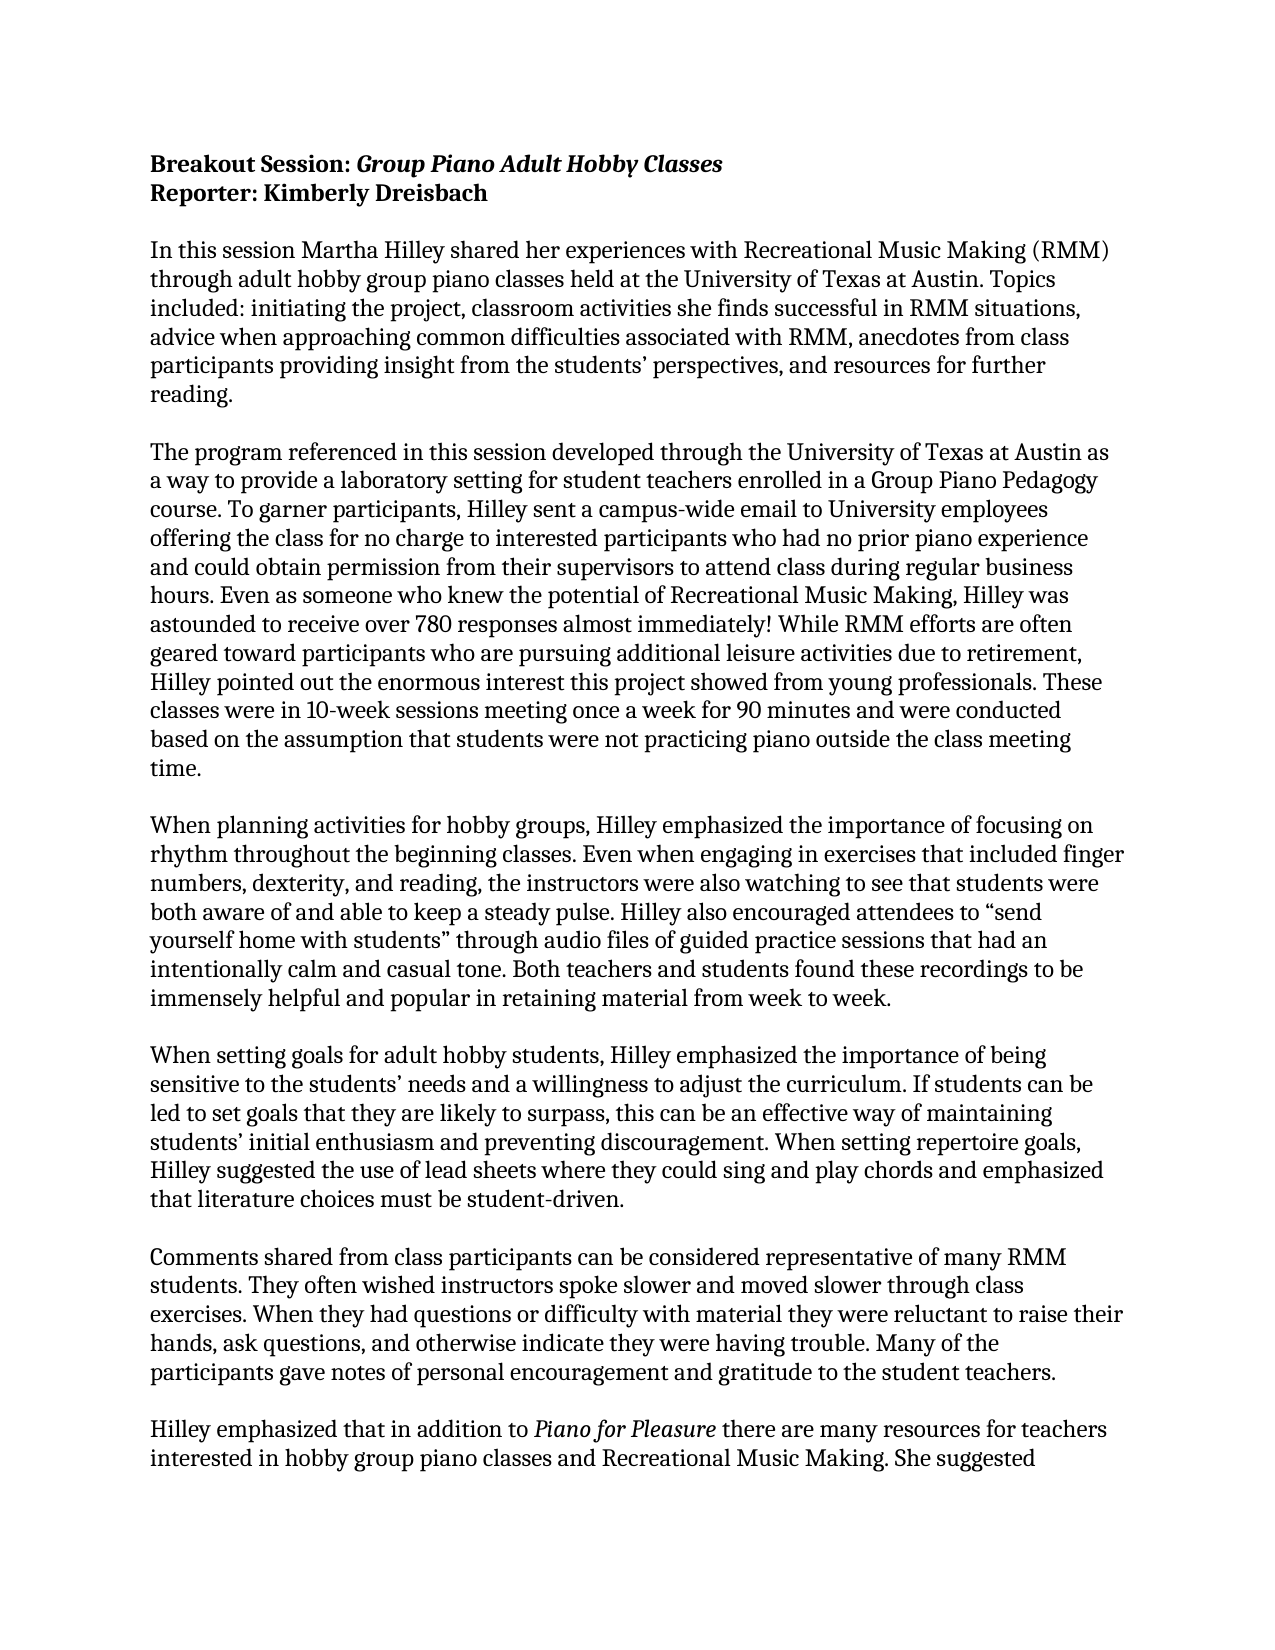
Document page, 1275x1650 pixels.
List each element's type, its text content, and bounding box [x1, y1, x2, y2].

text Reporter: Kimberly Dreisbach [150, 179, 1125, 207]
text Breakout Session: Group Piano Adult Hobby Classes [150, 150, 1125, 179]
text When planning activities for hobby groups, Hilley emphasized the importance of focusing on rhythm throughout the beginning classes. Even when engaging in exercises that included finger numbers, dexterity, and reading, the instructors were also watching to see that students were both aware of and able to keep a steady pulse. Hilley also encouraged attendees to “send yourself home with students” through audio files of guided practice sessions that had an intentionally calm and casual tone. Both teachers and students found these recordings to be immensely helpful and popular in retaining material from week to week. [150, 811, 1125, 1012]
text In this session Martha Hilley shared her experiences with Recreational Music Making (RMM) through adult hobby group piano classes held at the University of Texas at Austin. Topics included: initiating the project, classroom activities she finds successful in RMM situations, advice when approaching common difficulties associated with RMM, anecdotes from class participants providing insight from the students’ perspectives, and resources for further reading. [150, 236, 1125, 409]
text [150, 1415, 1125, 1472]
text The program referenced in this session developed through the University of Texas at Austin as a way to provide a laboratory setting for student teachers enrolled in a Group Piano Pedagogy course. To garner participants, Hilley sent a campus-wide email to University employees offering the class for no charge to interested participants who had no prior piano experience and could obtain permission from their supervisors to attend class during regular business hours. Even as someone who knew the potential of Recreational Music Making, Hilley was astounded to receive over 780 responses almost immediately! While RMM efforts are often geared toward participants who are pursuing additional leisure activities due to retirement, Hilley pointed out the enormous interest this project showed from young professionals. These classes were in 10-week sessions meeting once a week for 90 minutes and were conducted based on the assumption that students were not practicing piano outside the class meeting time. [150, 437, 1125, 782]
text Comments shared from class participants can be considered representative of many RMM students. They often wished instructors spoke slower and moved slower through class exercises. When they had questions or difficulty with material they were reluctant to raise their hands, ask questions, and otherwise indicate they were having trouble. Many of the participants gave notes of personal encouragement and gratitude to the student teachers. [150, 1242, 1125, 1386]
text When setting goals for adult hobby students, Hilley emphasized the importance of being sensitive to the students’ needs and a willingness to adjust the curriculum. If students can be led to set goals that they are likely to surpass, this can be an effective way of maintaining students’ initial enthusiasm and preventing discouragement. When setting repertoire goals, Hilley suggested the use of lead sheets where they could sing and play chords and emphasized that literature choices must be student-driven. [150, 1041, 1125, 1214]
